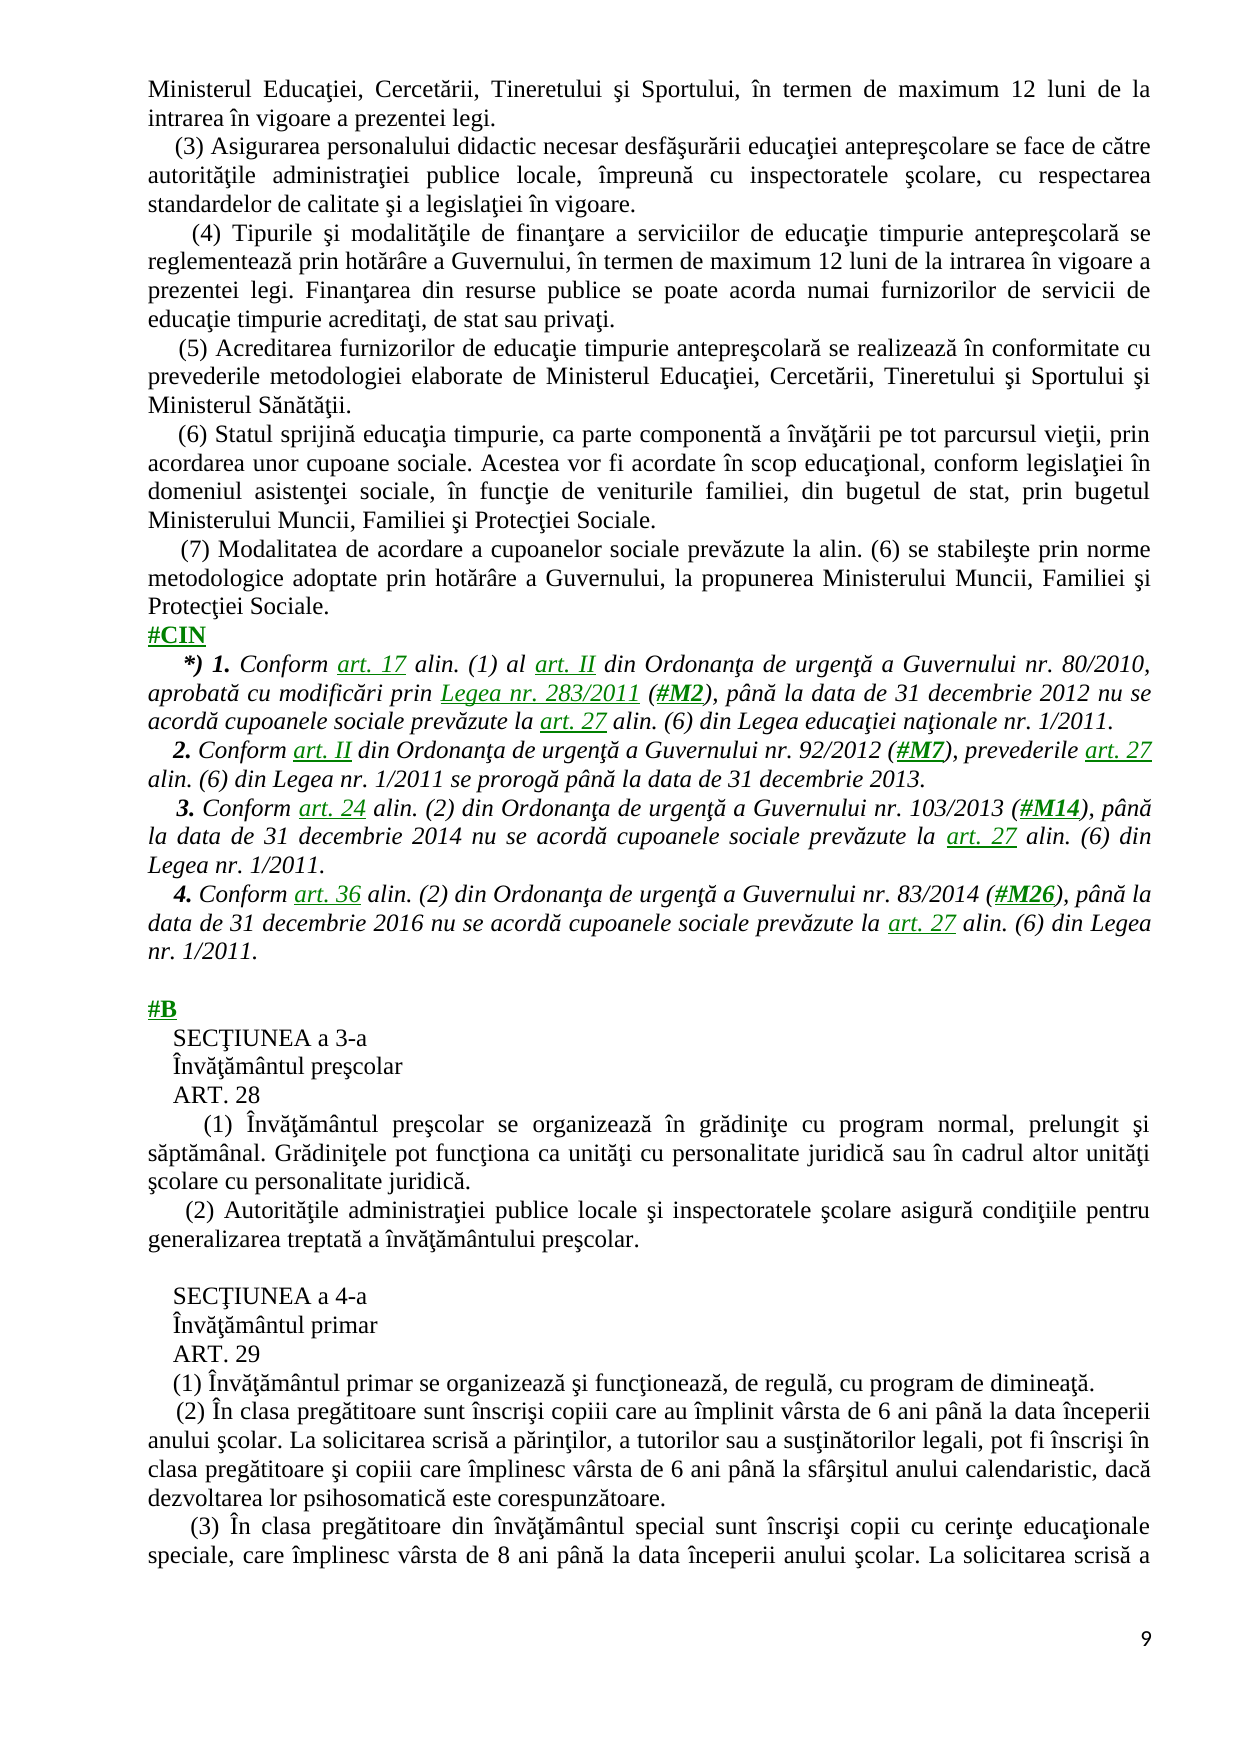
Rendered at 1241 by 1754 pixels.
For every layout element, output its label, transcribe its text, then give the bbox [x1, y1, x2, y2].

text *) 1. Conform art. 17 alin. (1) al art. II din Ordonanţa de urgenţă a Guvernului nr. 80/2010, aprobată cu modificări prin Legea nr. 283/2011 (#M2), până la data de 31 decembrie 2012 nu se acordă cupoanele sociale prevăzute la art. 27 alin. (6) din Legea educaţiei naţionale nr. 1/2011. [148, 649, 1152, 735]
text (1) Învăţământul primar se organizează şi funcţionează, de regulă, cu program de dimineaţă. [148, 1368, 1152, 1396]
text 3. Conform art. 24 alin. (2) din Ordonanţa de urgenţă a Guvernului nr. 103/2013 (#M14), până la data de 31 decembrie 2014 nu se acordă cupoanele sociale prevăzute la art. 27 alin. (6) din Legea nr. 1/2011. [148, 793, 1152, 879]
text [148, 1511, 1152, 1569]
text 2. Conform art. II din Ordonanţa de urgenţă a Guvernului nr. 92/2012 (#M7), prevederile art. 27 alin. (6) din Legea nr. 1/2011 se prorogă până la data de 31 decembrie 2013. [148, 735, 1152, 793]
text (7) Modalitatea de acordare a cupoanelor sociale prevăzute la alin. (6) se stabileşte prin norme metodologice adoptate prin hotărâre a Guvernului, la propunerea Ministerului Muncii, Familiei şi Protecţiei Sociale. [148, 534, 1152, 620]
text (5) Acreditarea furnizorilor de educaţie timpurie antepreşcolară se realizează în conformitate cu prevederile metodologiei elaborate de Ministerul Educaţiei, Cercetării, Tineretului şi Sportului şi Ministerul Sănătăţii. [148, 333, 1152, 419]
text ART. 28 [148, 1080, 1152, 1109]
text (4) Tipurile şi modalităţile de finanţare a serviciilor de educaţie timpurie antepreşcolară se reglementează prin hotărâre a Guvernului, în termen de maximum 12 luni de la intrarea în vigoare a prezentei legi. Finanţarea din resurse publice se poate acorda numai furnizorilor de servicii de educaţie timpurie acreditaţi, de stat sau privaţi. [148, 218, 1152, 333]
text ART. 29 [148, 1339, 1152, 1368]
text Învăţământul primar [148, 1310, 1152, 1339]
text (3) Asigurarea personalului didactic necesar desfăşurării educaţiei antepreşcolare se face de către autorităţile administraţiei publice locale, împreună cu inspectoratele şcolare, cu respectarea standardelor de calitate şi a legislaţiei în vigoare. [148, 131, 1152, 218]
text (2) În clasa pregătitoare sunt înscrişi copiii care au împlinit vârsta de 6 ani până la data începerii anului şcolar. La solicitarea scrisă a părinţilor, a tutorilor sau a susţinătorilor legali, pot fi înscrişi în clasa pregătitoare şi copiii care împlinesc vârsta de 6 ani până la sfârşitul anului calendaristic, dacă dezvoltarea lor psihosomatică este corespunzătoare. [148, 1396, 1152, 1511]
text (6) Statul sprijină educaţia timpurie, ca parte componentă a învăţării pe tot parcursul vieţii, prin acordarea unor cupoane sociale. Acestea vor fi acordate în scop educaţional, conform legislaţiei în domeniul asistenţei sociale, în funcţie de veniturile familiei, din bugetul de stat, prin bugetul Ministerului Muncii, Familiei şi Protecţiei Sociale. [148, 419, 1152, 534]
text 4. Conform art. 36 alin. (2) din Ordonanţa de urgenţă a Guvernului nr. 83/2014 (#M26), până la data de 31 decembrie 2016 nu se acordă cupoanele sociale prevăzute la art. 27 alin. (6) din Legea nr. 1/2011. [148, 879, 1152, 965]
text (1) Învăţământul preşcolar se organizează în grădiniţe cu program normal, prelungit şi săptămânal. Grădiniţele pot funcţiona ca unităţi cu personalitate juridică sau în cadrul altor unităţi şcolare cu personalitate juridică. [148, 1109, 1152, 1195]
text #B [148, 994, 1152, 1023]
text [148, 74, 1152, 131]
text SECŢIUNEA a 4-a [148, 1281, 1152, 1310]
text SECŢIUNEA a 3-a [148, 1023, 1152, 1051]
text #CIN [148, 620, 1152, 649]
text (2) Autorităţile administraţiei publice locale şi inspectoratele şcolare asigură condiţiile pentru generalizarea treptată a învăţământului preşcolar. [148, 1195, 1152, 1253]
text Învăţământul preşcolar [148, 1051, 1152, 1080]
